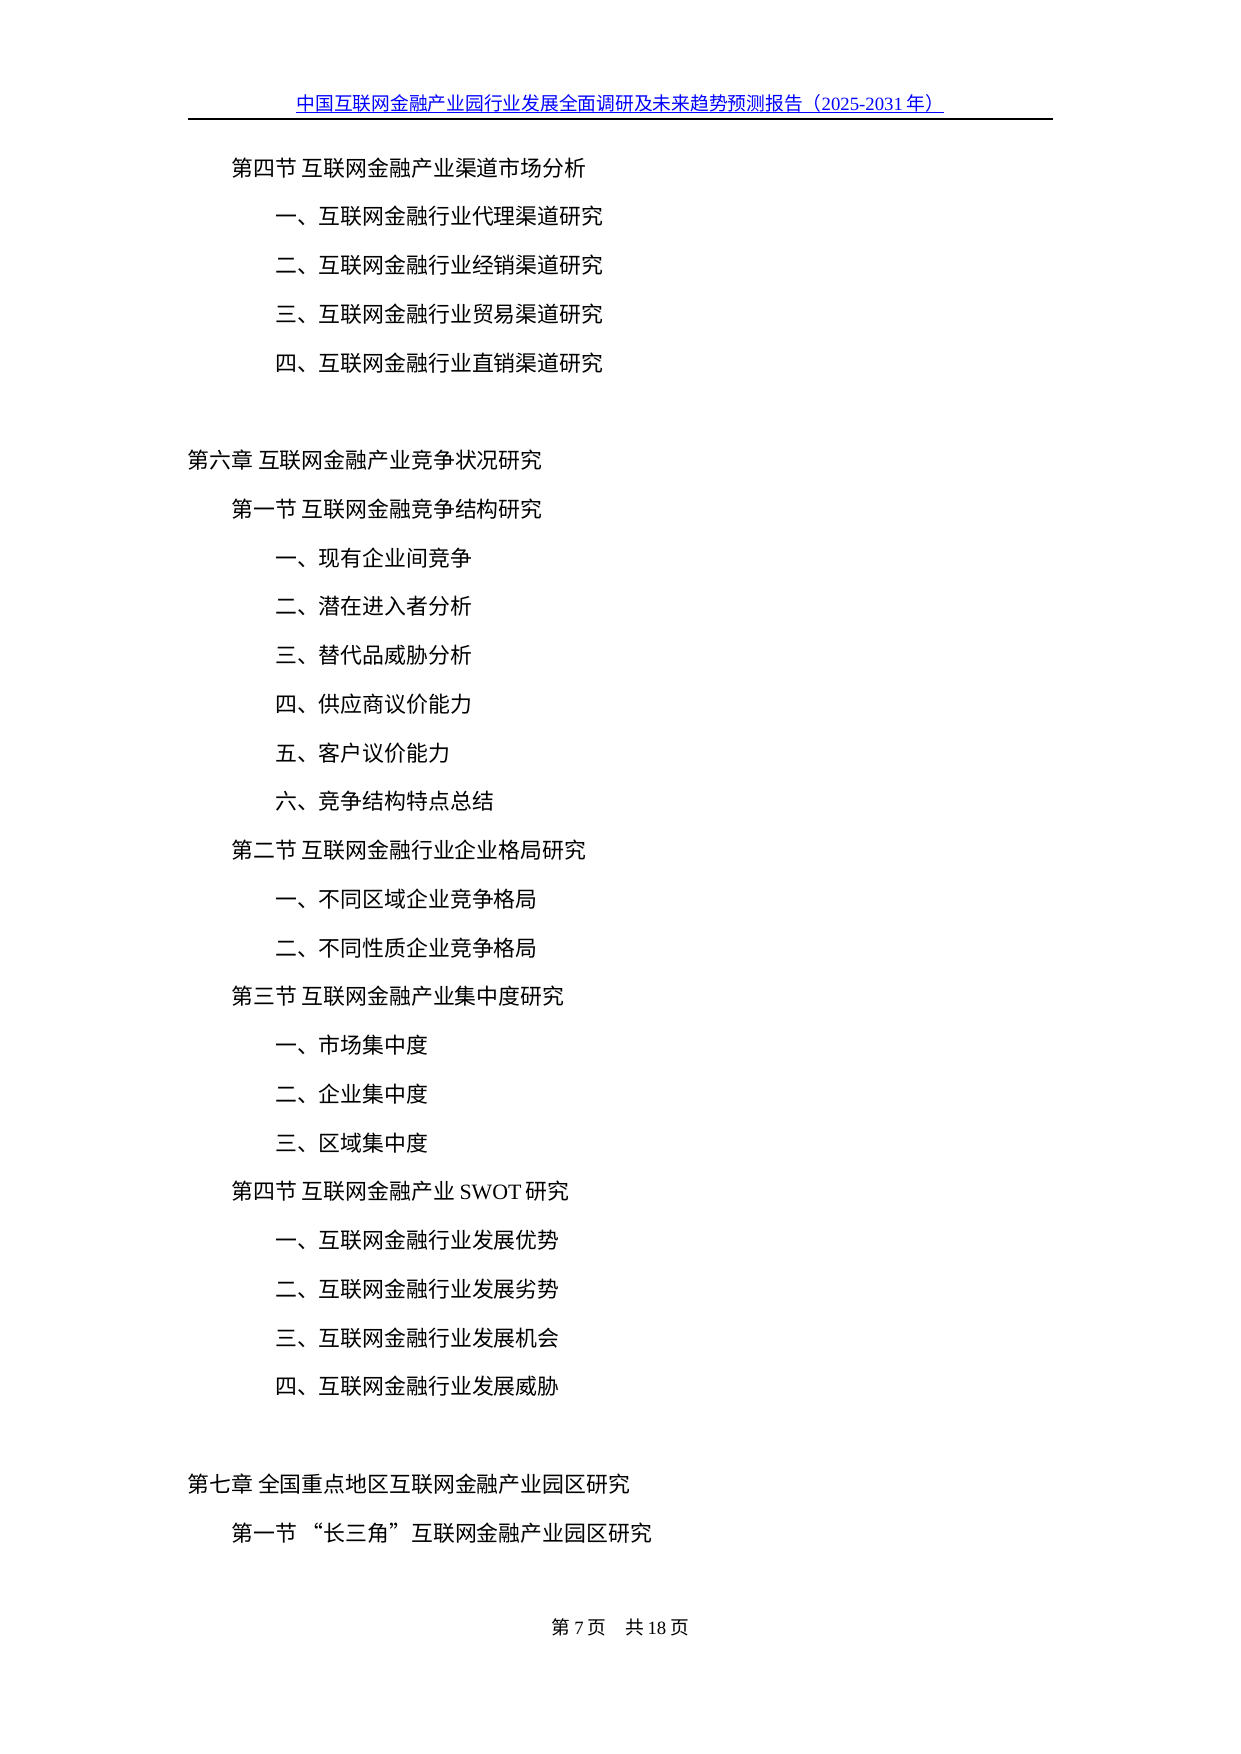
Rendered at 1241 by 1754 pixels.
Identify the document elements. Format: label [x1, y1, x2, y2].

text [187, 150, 1053, 1548]
